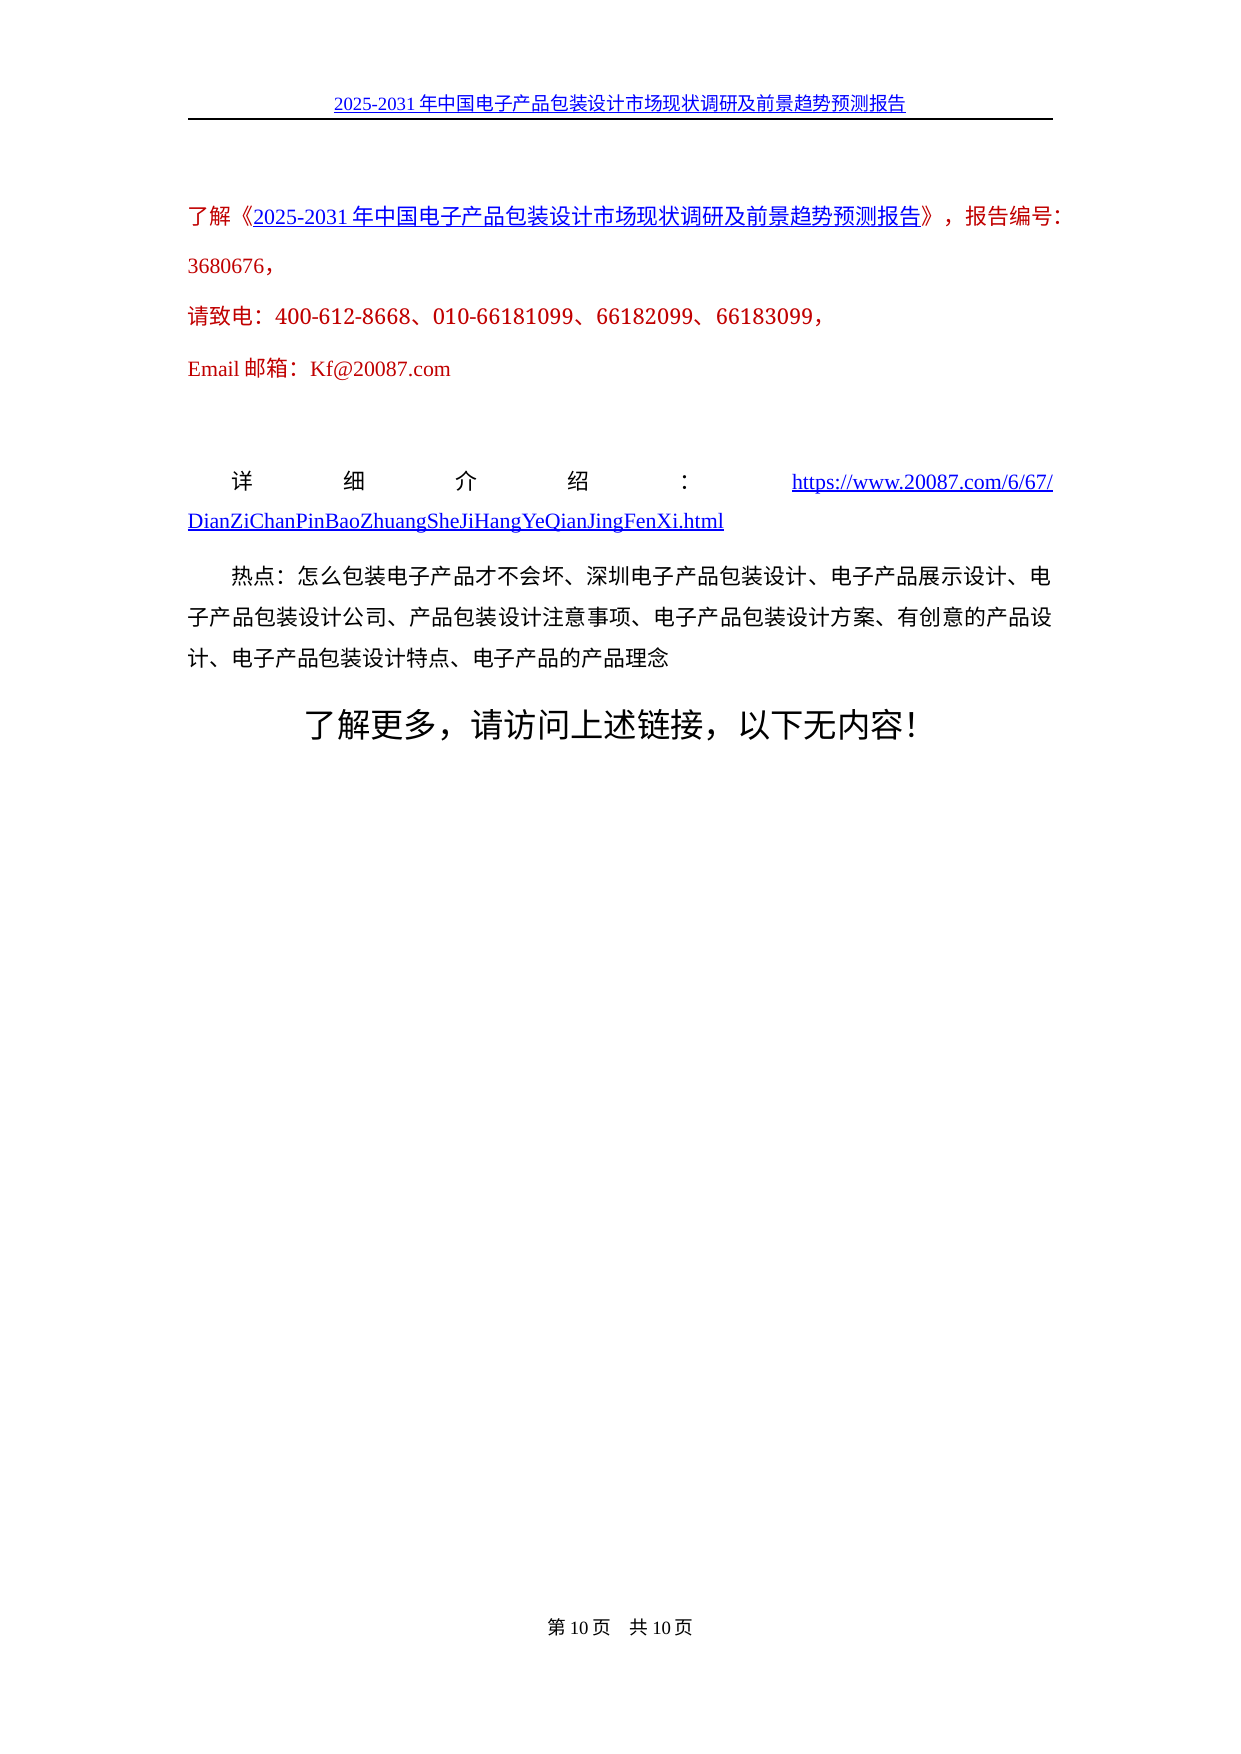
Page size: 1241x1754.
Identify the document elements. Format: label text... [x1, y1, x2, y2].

text 详细介绍：https://www.20087.com/6/67/DianZiChanPinBaoZhuangSheJiHangYeQianJingFenXi.html [187, 463, 1053, 536]
text Email邮箱：Kf@20087.com [187, 350, 1053, 383]
text 请致电：400-612-8668、010-66181099、66182099、66183099， [187, 299, 1053, 331]
text 热点：怎么包装电子产品才不会坏、深圳电子产品包装设计、电子产品展示设计、电子产品包装设计公司、产品包装设计注意事项、电子产品包装设计方案、有创意的产品设计、电子产品包装设计特点、电子产品的产品理念 [187, 559, 1053, 673]
title 了解更多，请访问上述链接，以下无内容！ [187, 690, 1053, 755]
text 了解《2025-2031年中国电子产品包装设计市场现状调研及前景趋势预测报告》，报告编号：3680676， [187, 198, 1053, 280]
